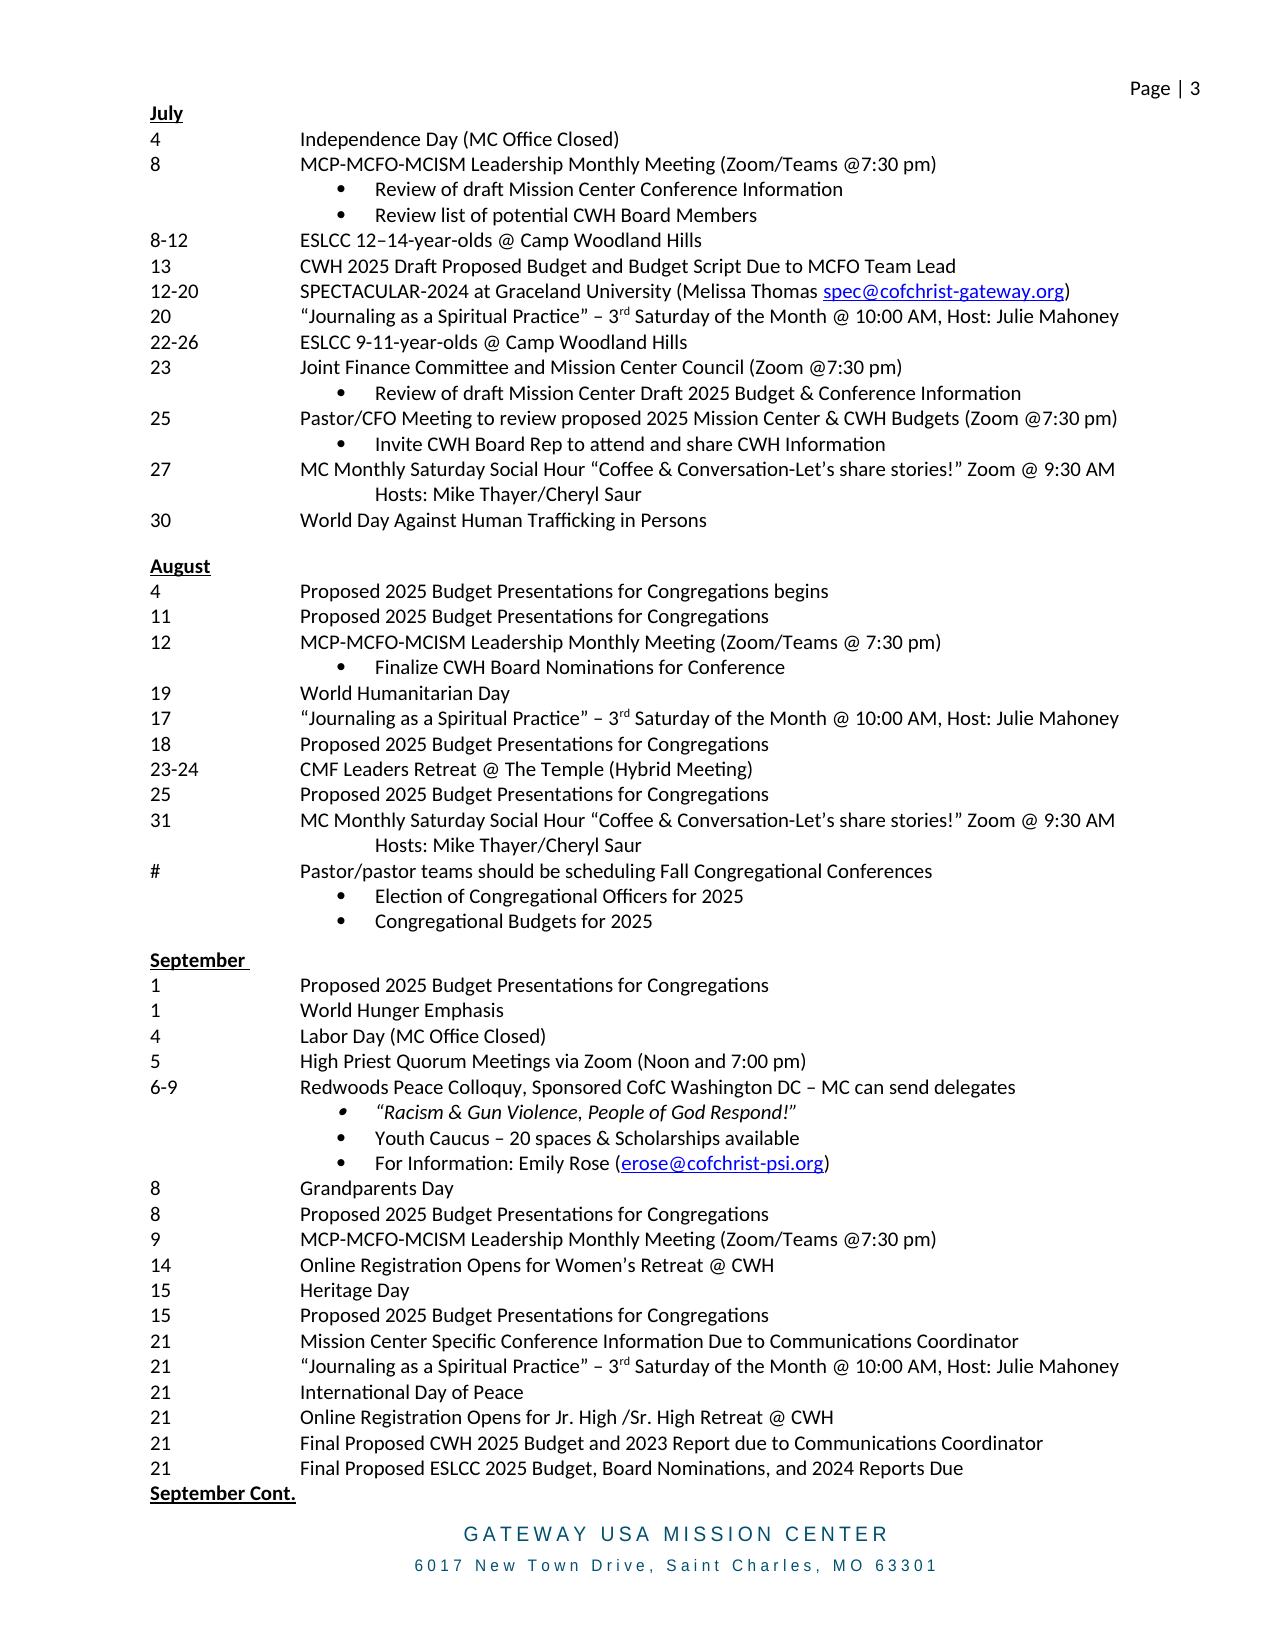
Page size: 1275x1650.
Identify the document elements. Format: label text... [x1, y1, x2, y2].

list “Racism & Gun Violence, People of God Respond!” [337, 1099, 1200, 1125]
text 15 Heritage Day [150, 1277, 1200, 1303]
list Review of draft Mission Center Draft 2025 Budget & Conference Information [337, 380, 1200, 405]
text 21 Final Proposed ESLCC 2025 Budget, Board Nominations, and 2024 Reports Due [150, 1455, 1200, 1481]
text 11 Proposed 2025 Budget Presentations for Congregations [150, 604, 1200, 629]
text 12-20 SPECTACULAR-2024 at Graceland University (Melissa Thomas spec@cofchrist-gateway.org) [150, 278, 1200, 304]
text 8 MCP-MCFO-MCISM Leadership Monthly Meeting (Zoom/Teams @7:30 pm) [150, 151, 1200, 177]
list Review of draft Mission Center Conference Information [337, 177, 1200, 202]
text 1 Proposed 2025 Budget Presentations for Congregations [150, 972, 1200, 998]
text 27 MC Monthly Saturday Social Hour “Coffee & Conversation-Let’s share stories!” Zoom @ 9:30 AM [150, 456, 1200, 482]
text 21 Final Proposed CWH 2025 Budget and 2023 Report due to Communications Coordinator [150, 1430, 1200, 1455]
text 31 MC Monthly Saturday Social Hour “Coffee & Conversation-Let’s share stories!” Zoom @ 9:30 AM [150, 807, 1200, 832]
text September Cont. [150, 1481, 1200, 1506]
list Review list of potential CWH Board Members [337, 202, 1200, 227]
text 25 Proposed 2025 Budget Presentations for Congregations [150, 782, 1200, 807]
list Invite CWH Board Rep to attend and share CWH Information [337, 431, 1200, 456]
text 22-26 ESLCC 9-11-year-olds @ Camp Woodland Hills [150, 329, 1200, 354]
text 8 Grandparents Day [150, 1176, 1200, 1201]
text 4 Labor Day (MC Office Closed) [150, 1023, 1200, 1048]
text 8 Proposed 2025 Budget Presentations for Congregations [150, 1201, 1200, 1226]
list For Information: Emily Rose (erose@cofchrist-psi.org) [337, 1150, 1200, 1176]
text 15 Proposed 2025 Budget Presentations for Congregations [150, 1303, 1200, 1328]
text 4 Independence Day (MC Office Closed) [150, 126, 1200, 151]
text 21 “Journaling as a Spiritual Practice” – 3rd Saturday of the Month @ 10:00 AM, Host: Julie Mahoney [150, 1353, 1200, 1379]
text August [150, 553, 1200, 578]
text 17 “Journaling as a Spiritual Practice” – 3rd Saturday of the Month @ 10:00 AM, Host: Julie Mahoney [150, 705, 1200, 731]
text 25 Pastor/CFO Meeting to review proposed 2025 Mission Center & CWH Budgets (Zoom @7:30 pm) [150, 405, 1200, 431]
text 12 MCP-MCFO-MCISM Leadership Monthly Meeting (Zoom/Teams @ 7:30 pm) [150, 629, 1200, 654]
text 6-9 Redwoods Peace Colloquy, Sponsored CofC Washington DC – MC can send delegates [150, 1074, 1200, 1099]
text 13 CWH 2025 Draft Proposed Budget and Budget Script Due to MCFO Team Lead [150, 253, 1200, 278]
text # Pastor/pastor teams should be scheduling Fall Congregational Conferences [150, 858, 1200, 883]
text Hosts: Mike Thayer/Cheryl Saur [300, 482, 1200, 507]
text 23-24 CMF Leaders Retreat @ The Temple (Hybrid Meeting) [150, 756, 1200, 782]
text July [150, 100, 1200, 126]
text 21 Mission Center Specific Conference Information Due to Communications Coordinator [150, 1328, 1200, 1353]
list Youth Caucus – 20 spaces & Scholarships available [337, 1125, 1200, 1150]
text 14 Online Registration Opens for Women’s Retreat @ CWH [150, 1252, 1200, 1277]
text September [150, 947, 1200, 972]
text 23 Joint Finance Committee and Mission Center Council (Zoom @7:30 pm) [150, 354, 1200, 380]
text 5 High Priest Quorum Meetings via Zoom (Noon and 7:00 pm) [150, 1048, 1200, 1074]
text 1 World Hunger Emphasis [150, 998, 1200, 1023]
text 19 World Humanitarian Day [150, 680, 1200, 705]
text 21 Online Registration Opens for Jr. High /Sr. High Retreat @ CWH [150, 1404, 1200, 1430]
list Congregational Budgets for 2025 [337, 909, 1200, 934]
text 30 World Day Against Human Trafficking in Persons [150, 507, 1200, 532]
text 8-12 ESLCC 12–14-year-olds @ Camp Woodland Hills [150, 227, 1200, 253]
text 18 Proposed 2025 Budget Presentations for Congregations [150, 731, 1200, 756]
text 20 “Journaling as a Spiritual Practice” – 3rd Saturday of the Month @ 10:00 AM, Host: Julie Mahoney [150, 304, 1200, 329]
text 21 International Day of Peace [150, 1379, 1200, 1404]
text Hosts: Mike Thayer/Cheryl Saur [300, 832, 1200, 858]
list Finalize CWH Board Nominations for Conference [337, 654, 1200, 680]
list Election of Congregational Officers for 2025 [337, 883, 1200, 909]
text 9 MCP-MCFO-MCISM Leadership Monthly Meeting (Zoom/Teams @7:30 pm) [150, 1226, 1200, 1252]
text 4 Proposed 2025 Budget Presentations for Congregations begins [150, 578, 1200, 604]
picture [761, 1562, 769, 1571]
